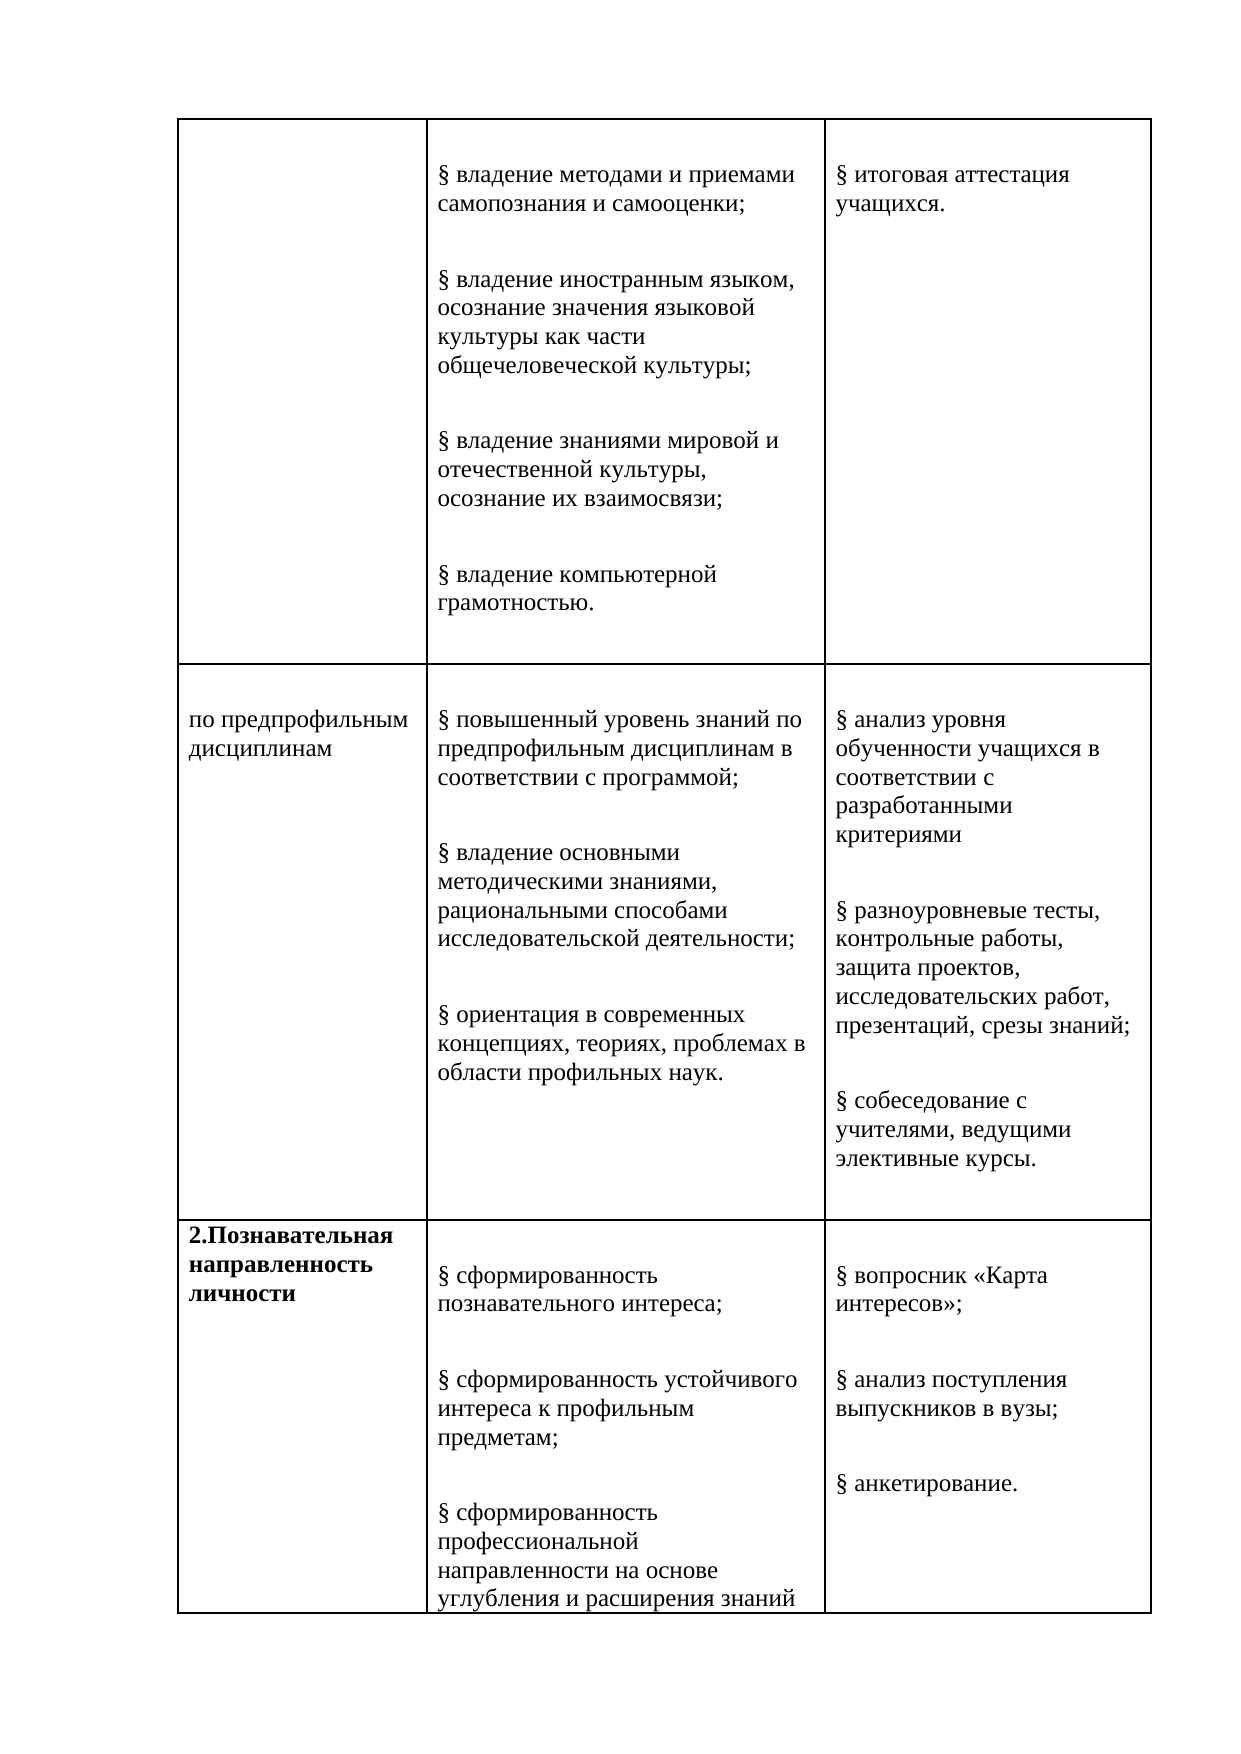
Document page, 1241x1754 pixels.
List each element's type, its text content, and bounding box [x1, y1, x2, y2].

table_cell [179, 1221, 426, 1612]
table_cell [179, 120, 426, 663]
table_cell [826, 120, 1150, 663]
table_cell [826, 1221, 1150, 1612]
table_cell § повышенный уровень знаний по предпрофильным дисциплинам в соответствии с программой; § владение основными методическими знаниями, рациональными способами исследовательской деятельности; § ориентация в современных концепциях, теориях, проблемах в области профильных наук. [428, 665, 824, 1218]
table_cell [428, 1221, 824, 1612]
table_cell § анализ уровня обученности учащихся в соответствии с разработанными критериями § разноуровневые тесты, контрольные работы, защита проектов, исследовательских работ, презентаций, срезы знаний; § собеседование с учителями, ведущими элективные курсы. [826, 665, 1150, 1218]
table_cell по предпрофильным дисциплинам [179, 665, 426, 1218]
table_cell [428, 120, 824, 663]
